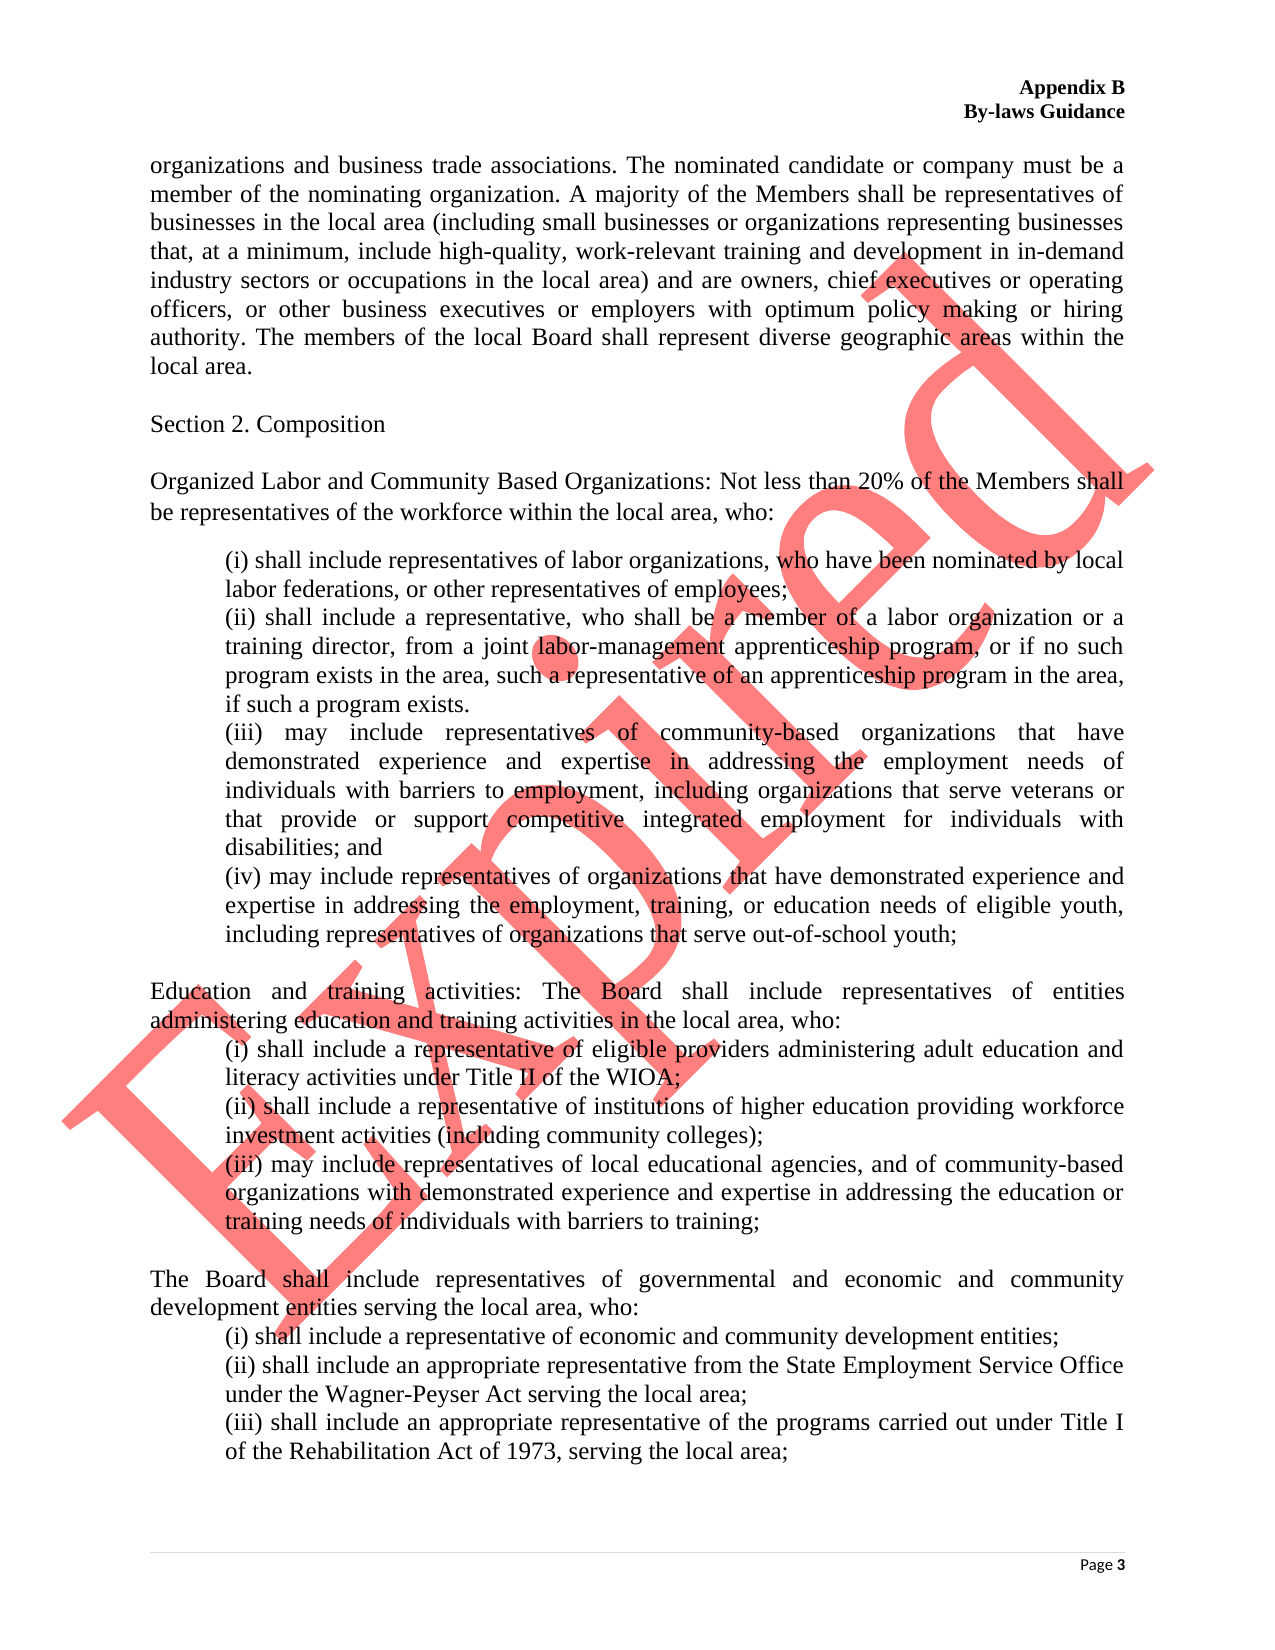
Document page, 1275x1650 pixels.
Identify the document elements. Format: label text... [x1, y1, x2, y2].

text (i) shall include a representative of eligible providers administering adult education and literacy activities under Title II of the WIOA; [225, 1034, 1125, 1091]
text (iv) may include representatives of organizations that have demonstrated experience and expertise in addressing the employment, training, or education needs of eligible youth, including representatives of organizations that serve out-of-school youth; [225, 861, 1125, 947]
text (ii) shall include an appropriate representative from the State Employment Service Office under the Wagner-Peyser Act serving the local area; [225, 1350, 1125, 1407]
text (i) shall include representatives of labor organizations, who have been nominated by local labor federations, or other representatives of employees; [225, 545, 1125, 602]
text Section 2. Composition [150, 409, 1125, 437]
text Organized Labor and Community Based Organizations: Not less than 20% of the Members shall be representatives of the workforce within the local area, who: [150, 466, 1125, 526]
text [150, 150, 1125, 380]
text (iii) may include representatives of community-based organizations that have demonstrated experience and expertise in addressing the employment needs of individuals with barriers to employment, including organizations that serve veterans or that provide or support competitive integrated employment for individuals with disabilities; and [225, 717, 1125, 861]
text The Board shall include representatives of governmental and economic and community development entities serving the local area, who: [150, 1264, 1125, 1321]
text (ii) shall include a representative of institutions of higher education providing workforce investment activities (including community colleges); [225, 1091, 1125, 1149]
text (iii) may include representatives of local educational agencies, and of community-based organizations with demonstrated experience and expertise in addressing the education or training needs of individuals with barriers to training; [225, 1149, 1125, 1235]
text (iii) shall include an appropriate representative of the programs carried out under Title I of the Rehabilitation Act of 1973, serving the local area; [225, 1407, 1125, 1465]
text (i) shall include a representative of economic and community development entities; [225, 1321, 1125, 1350]
text (ii) shall include a representative, who shall be a member of a labor organization or a training director, from a joint labor-management apprenticeship program, or if no such program exists in the area, such a representative of an apprenticeship program in the area, if such a program exists. [225, 602, 1125, 717]
text Education and training activities: The Board shall include representatives of entities administering education and training activities in the local area, who: [150, 976, 1125, 1034]
